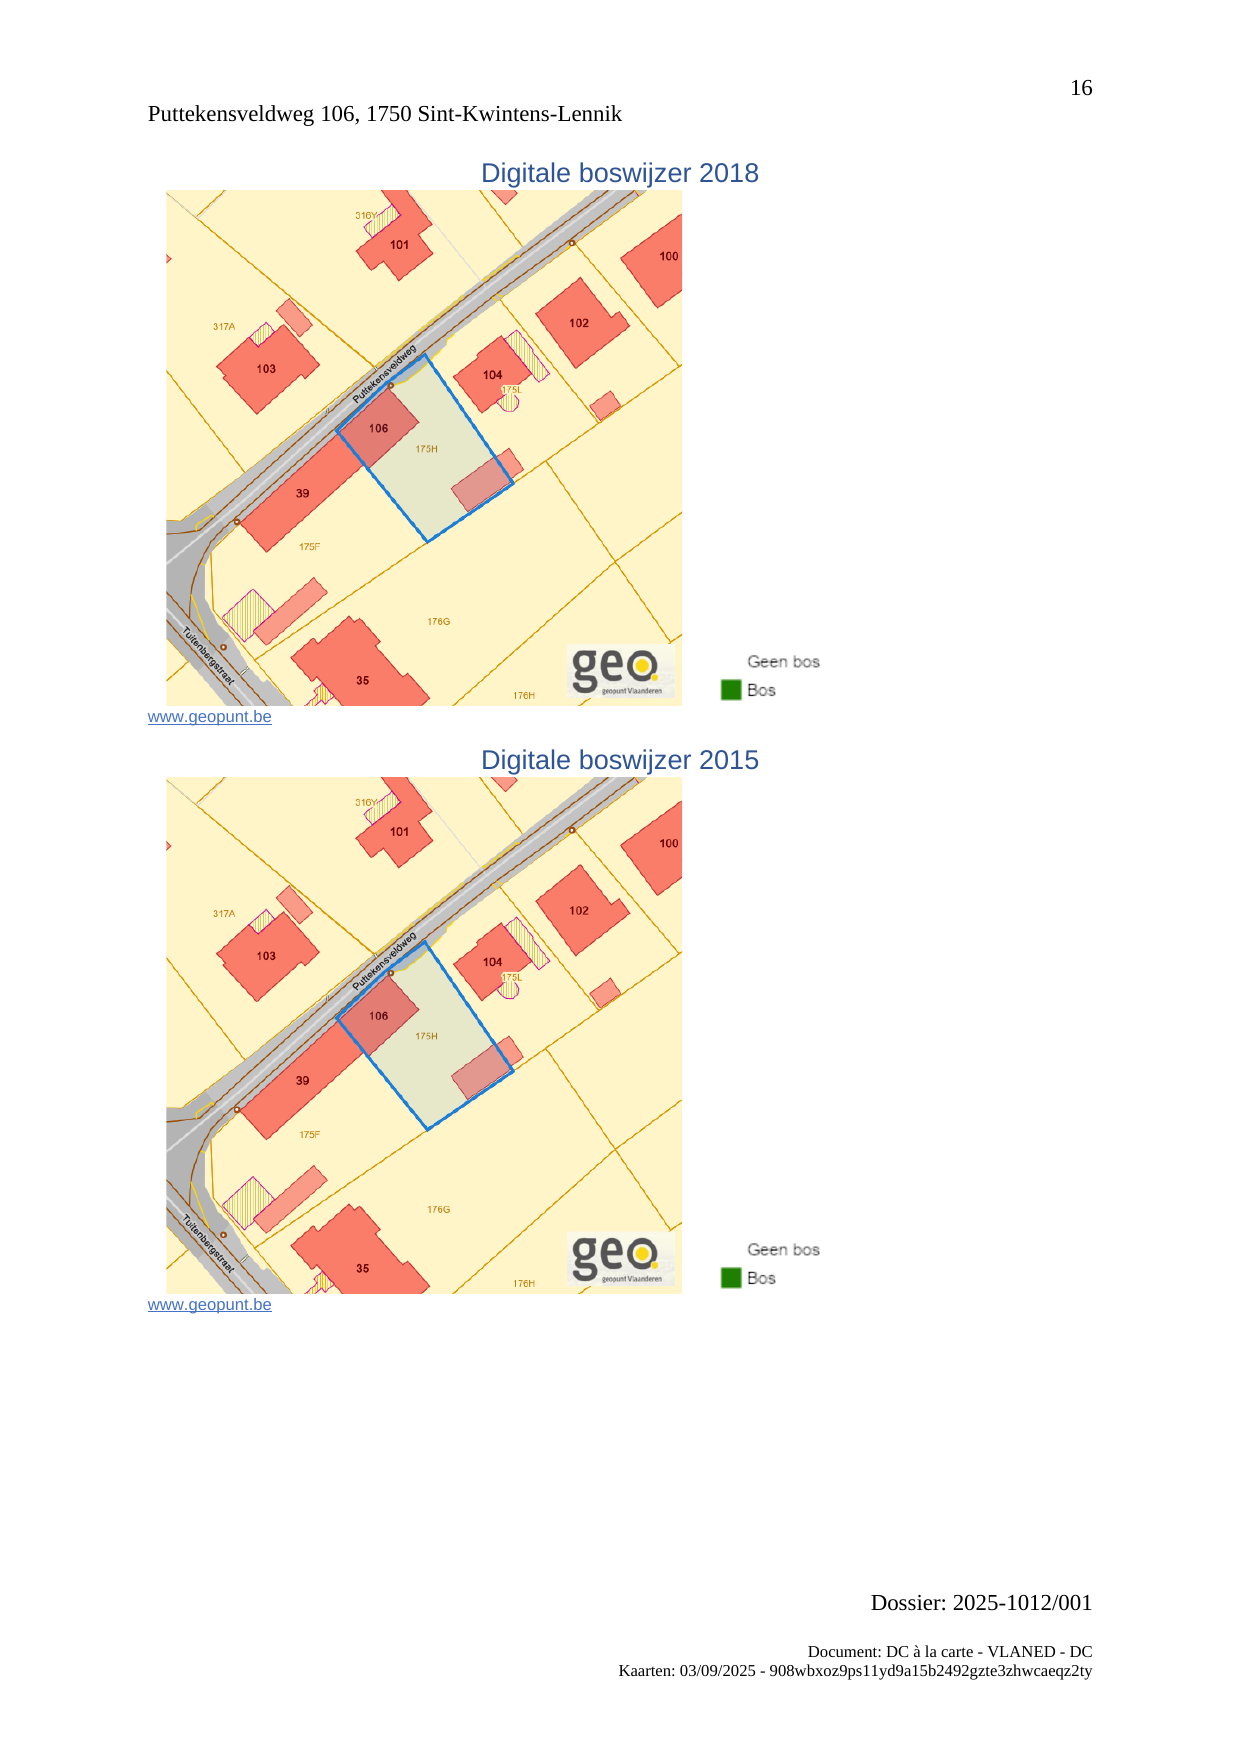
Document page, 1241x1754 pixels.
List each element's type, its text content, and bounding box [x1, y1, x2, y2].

subtitle Digitale boswijzer 2015 [148, 744, 1093, 776]
text www.geopunt.be [148, 190, 1093, 726]
text www.geopunt.be [148, 778, 1093, 1314]
subtitle Digitale boswijzer 2018 [148, 157, 1093, 188]
